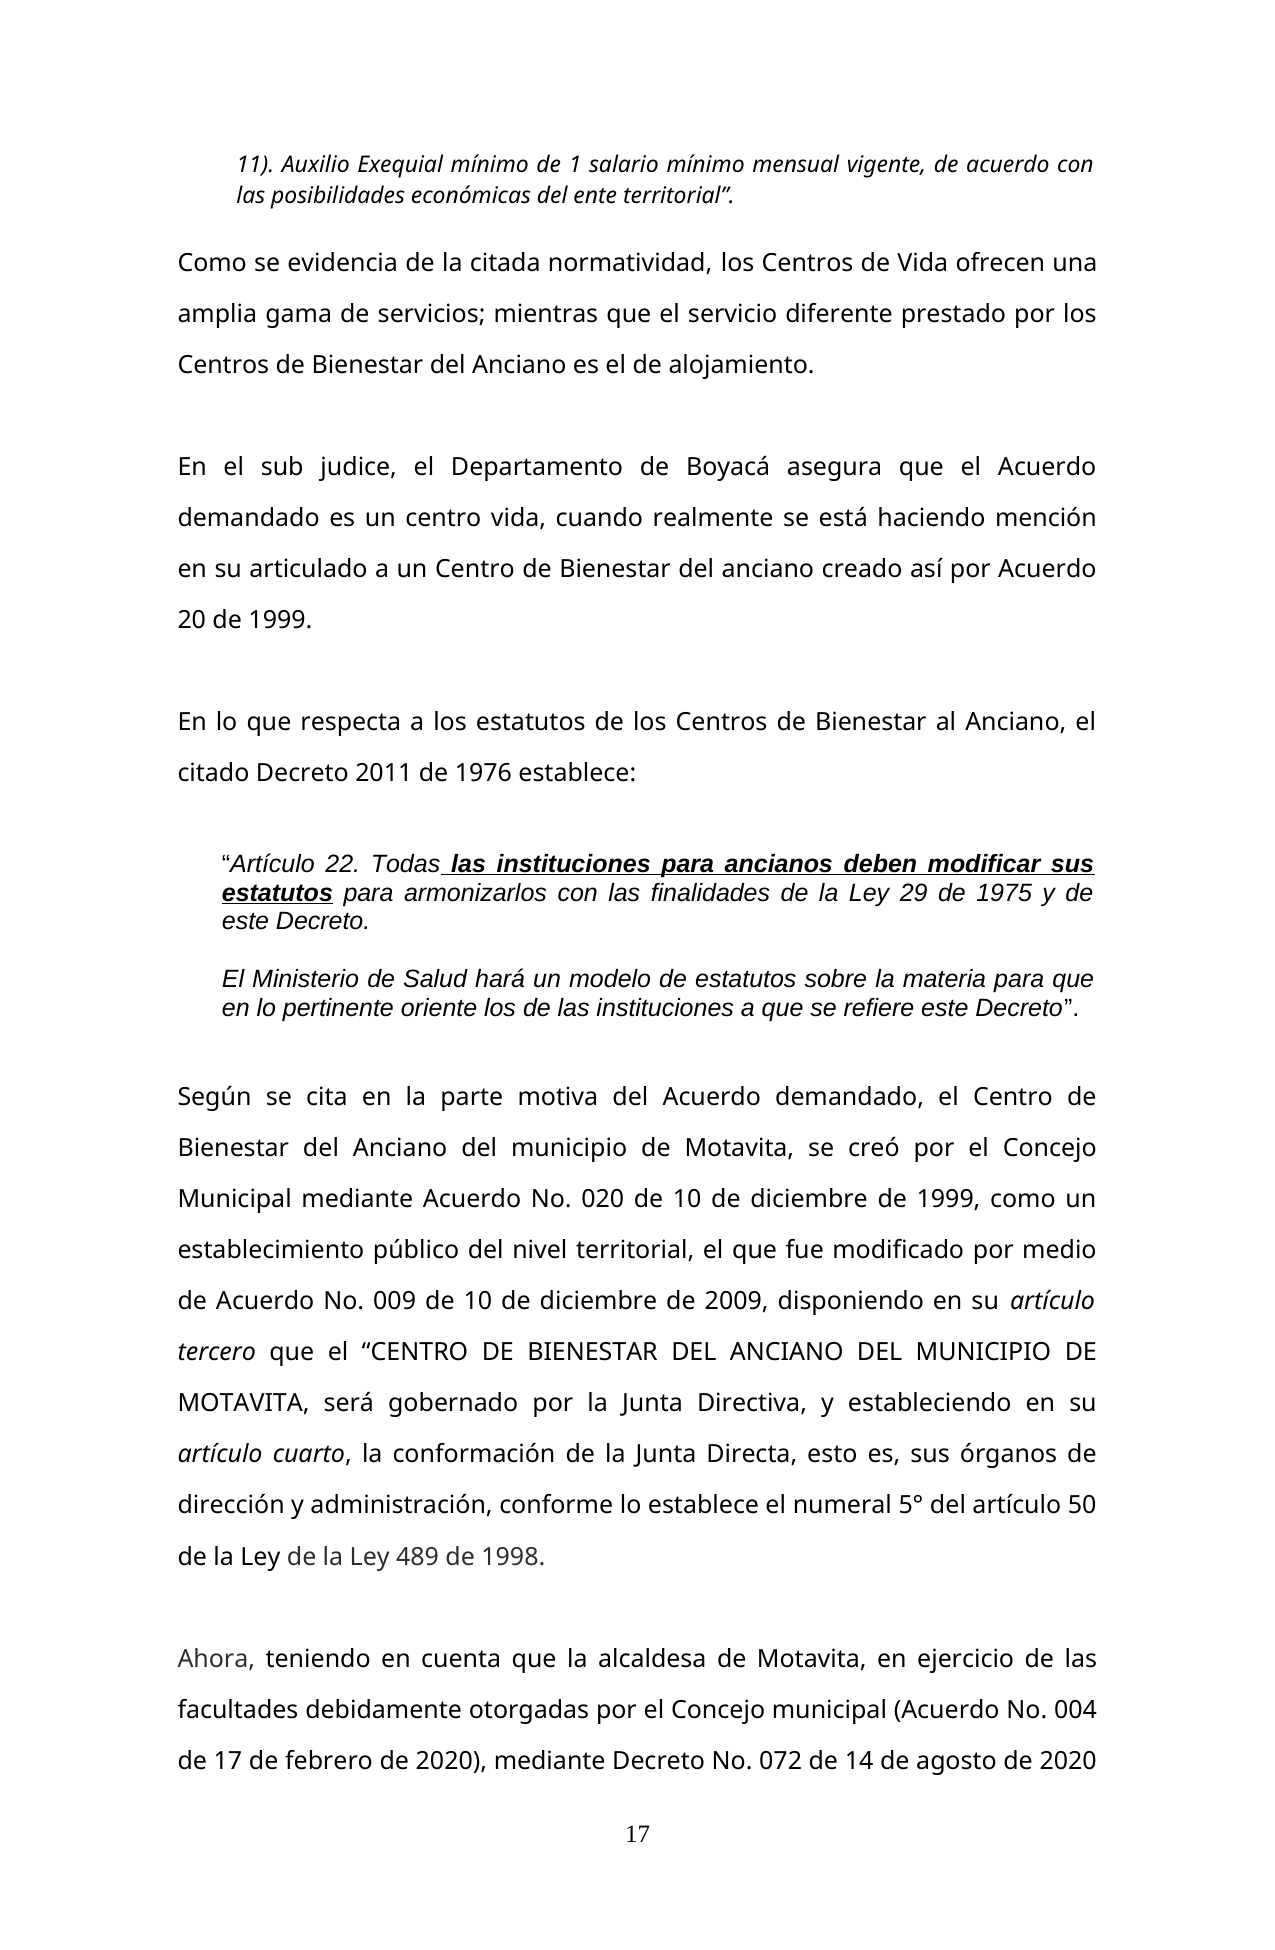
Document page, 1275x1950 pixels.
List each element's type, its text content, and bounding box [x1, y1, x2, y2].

text Según se cita en la parte motiva del Acuerdo demandado, el Centro de Bienestar del Anciano del municipio de Motavita, se creó por el Concejo Municipal mediante Acuerdo No. 020 de 10 de diciembre de 1999, como un establecimiento público del nivel territorial, el que fue modificado por medio de Acuerdo No. 009 de 10 de diciembre de 2009, disponiendo en su artículo tercero que el “CENTRO DE BIENESTAR DEL ANCIANO DEL MUNICIPIO DE MOTAVITA, será gobernado por la Junta Directiva, y estableciendo en su artículo cuarto, la conformación de la Junta Directa, esto es, sus órganos de dirección y administración, conforme lo establece el numeral 5° del artículo 50 de la Ley de la Ley 489 de 1998. [177, 1079, 1098, 1572]
text Como se evidencia de la citada normatividad, los Centros de Vida ofrecen una amplia gama de servicios; mientras que el servicio diferente prestado por los Centros de Bienestar del Anciano es el de alojamiento. [177, 244, 1098, 380]
text El Ministerio de Salud hará un modelo de estatutos sobre la materia para que en lo pertinente oriente los de las instituciones a que se refiere este Decreto”. [222, 964, 1098, 1021]
text “Artículo 22. Todas las instituciones para ancianos deben modificar sus estatutos para armonizarlos con las finalidades de la Ley 29 de 1975 y de este Decreto. [222, 849, 1098, 935]
text En lo que respecta a los estatutos de los Centros de Bienestar al Anciano, el citado Decreto 2011 de 1976 establece: [177, 704, 1098, 789]
text 11). Auxilio Exequial mínimo de 1 salario mínimo mensual vigente, de acuerdo con las posibilidades económicas del ente territorial”. [236, 148, 1098, 210]
text En el sub judice, el Departamento de Boyacá asegura que el Acuerdo demandado es un centro vida, cuando realmente se está haciendo mención en su articulado a un Centro de Bienestar del anciano creado así por Acuerdo 20 de 1999. [177, 448, 1098, 636]
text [177, 1640, 1098, 1776]
